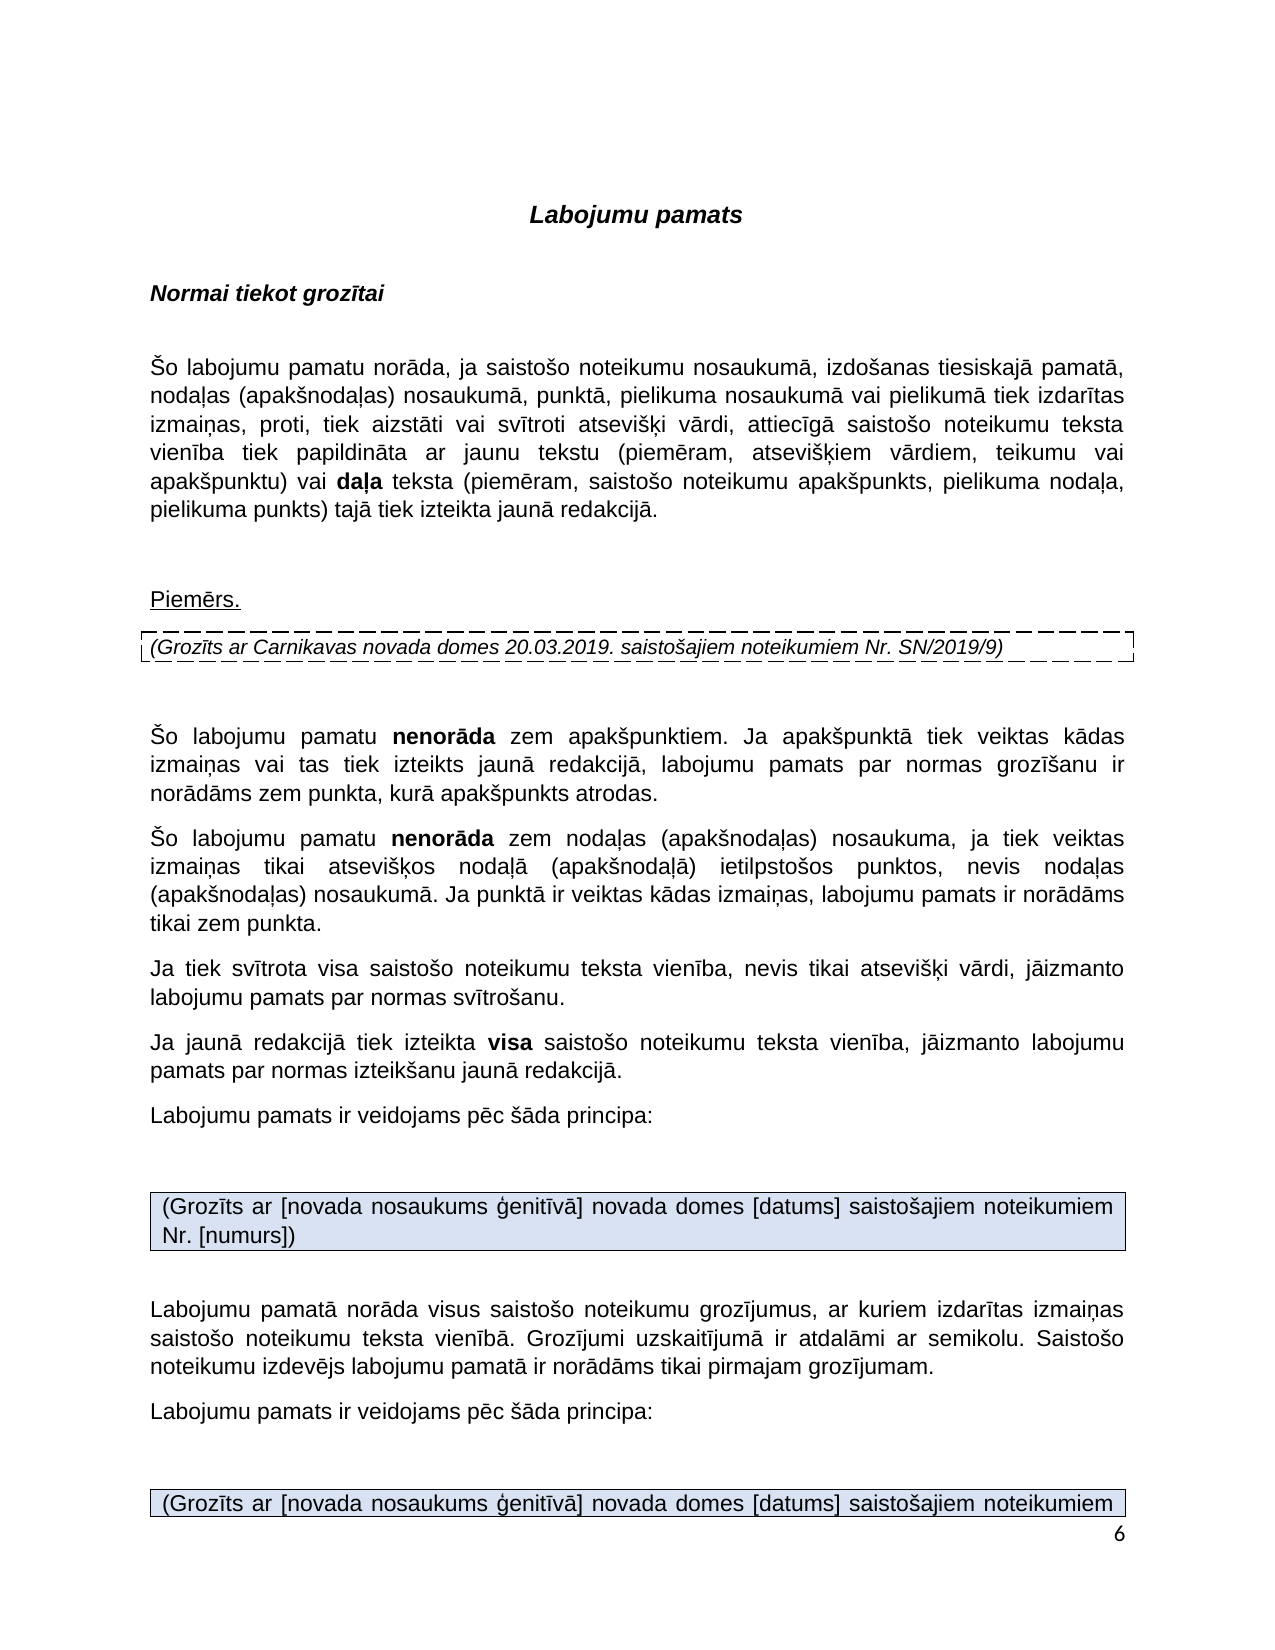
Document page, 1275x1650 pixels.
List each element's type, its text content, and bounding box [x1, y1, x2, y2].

table_header (Grozīts ar [novada nosaukums ģenitīvā] novada domes [datums] saistošajiem noteikumiem Nr. [numurs]) [151, 1193, 1125, 1250]
text Ja jaunā redakcijā tiek izteikta visa saistošo noteikumu teksta vienība, jāizmanto labojumu pamats par normas izteikšanu jaunā redakcijā. [150, 1028, 1125, 1083]
text Šo labojumu pamatu nenorāda zem apakšpunktiem. Ja apakšpunktā tiek veiktas kādas izmaiņas vai tas tiek izteikts jaunā redakcijā, labojumu pamats par normas grozīšanu ir norādāms zem punkta, kurā apakšpunkts atrodas. [150, 723, 1125, 806]
subtitle Labojumu pamats [150, 200, 1125, 229]
text Ja tiek svītrota visa saistošo noteikumu teksta vienība, nevis tikai atsevišķi vārdi, jāizmanto labojumu pamats par normas svītrošanu. [150, 955, 1125, 1010]
text Piemērs. [150, 586, 1125, 613]
subtitle Normai tiekot grozītai [150, 280, 1125, 307]
text Labojumu pamats ir veidojams pēc šāda principa: [150, 1398, 1125, 1425]
text Labojumu pamats ir veidojams pēc šāda principa: [150, 1102, 1125, 1128]
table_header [151, 1490, 1125, 1516]
text Šo labojumu pamatu norāda, ja saistošo noteikumu nosaukumā, izdošanas tiesiskajā pamatā, nodaļas (apakšnodaļas) nosaukumā, punktā, pielikuma nosaukumā vai pielikumā tiek izdarītas izmaiņas, proti, tiek aizstāti vai svītroti atsevišķi vārdi, attiecīgā saistošo noteikumu teksta vienība tiek papildināta ar jaunu tekstu (piemēram, atsevišķiem vārdiem, teikumu vai apakšpunktu) vai daļa teksta (piemēram, saistošo noteikumu apakšpunkts, pielikuma nodaļa, pielikuma punkts) tajā tiek izteikta jaunā redakcijā. [150, 354, 1125, 522]
text (Grozīts ar Carnikavas novada domes 20.03.2019. saistošajiem noteikumiem Nr. SN/2019/9) [141, 631, 1134, 662]
text Labojumu pamatā norāda visus saistošo noteikumu grozījumus, ar kuriem izdarītas izmaiņas saistošo noteikumu teksta vienībā. Grozījumi uzskaitījumā ir atdalāmi ar semikolu. Saistošo noteikumu izdevējs labojumu pamatā ir norādāms tikai pirmajam grozījumam. [150, 1296, 1125, 1379]
text Šo labojumu pamatu nenorāda zem nodaļas (apakšnodaļas) nosaukuma, ja tiek veiktas izmaiņas tikai atsevišķos nodaļā (apakšnodaļā) ietilpstošos punktos, nevis nodaļas (apakšnodaļas) nosaukumā. Ja punktā ir veiktas kādas izmaiņas, labojumu pamats ir norādāms tikai zem punkta. [150, 824, 1125, 936]
